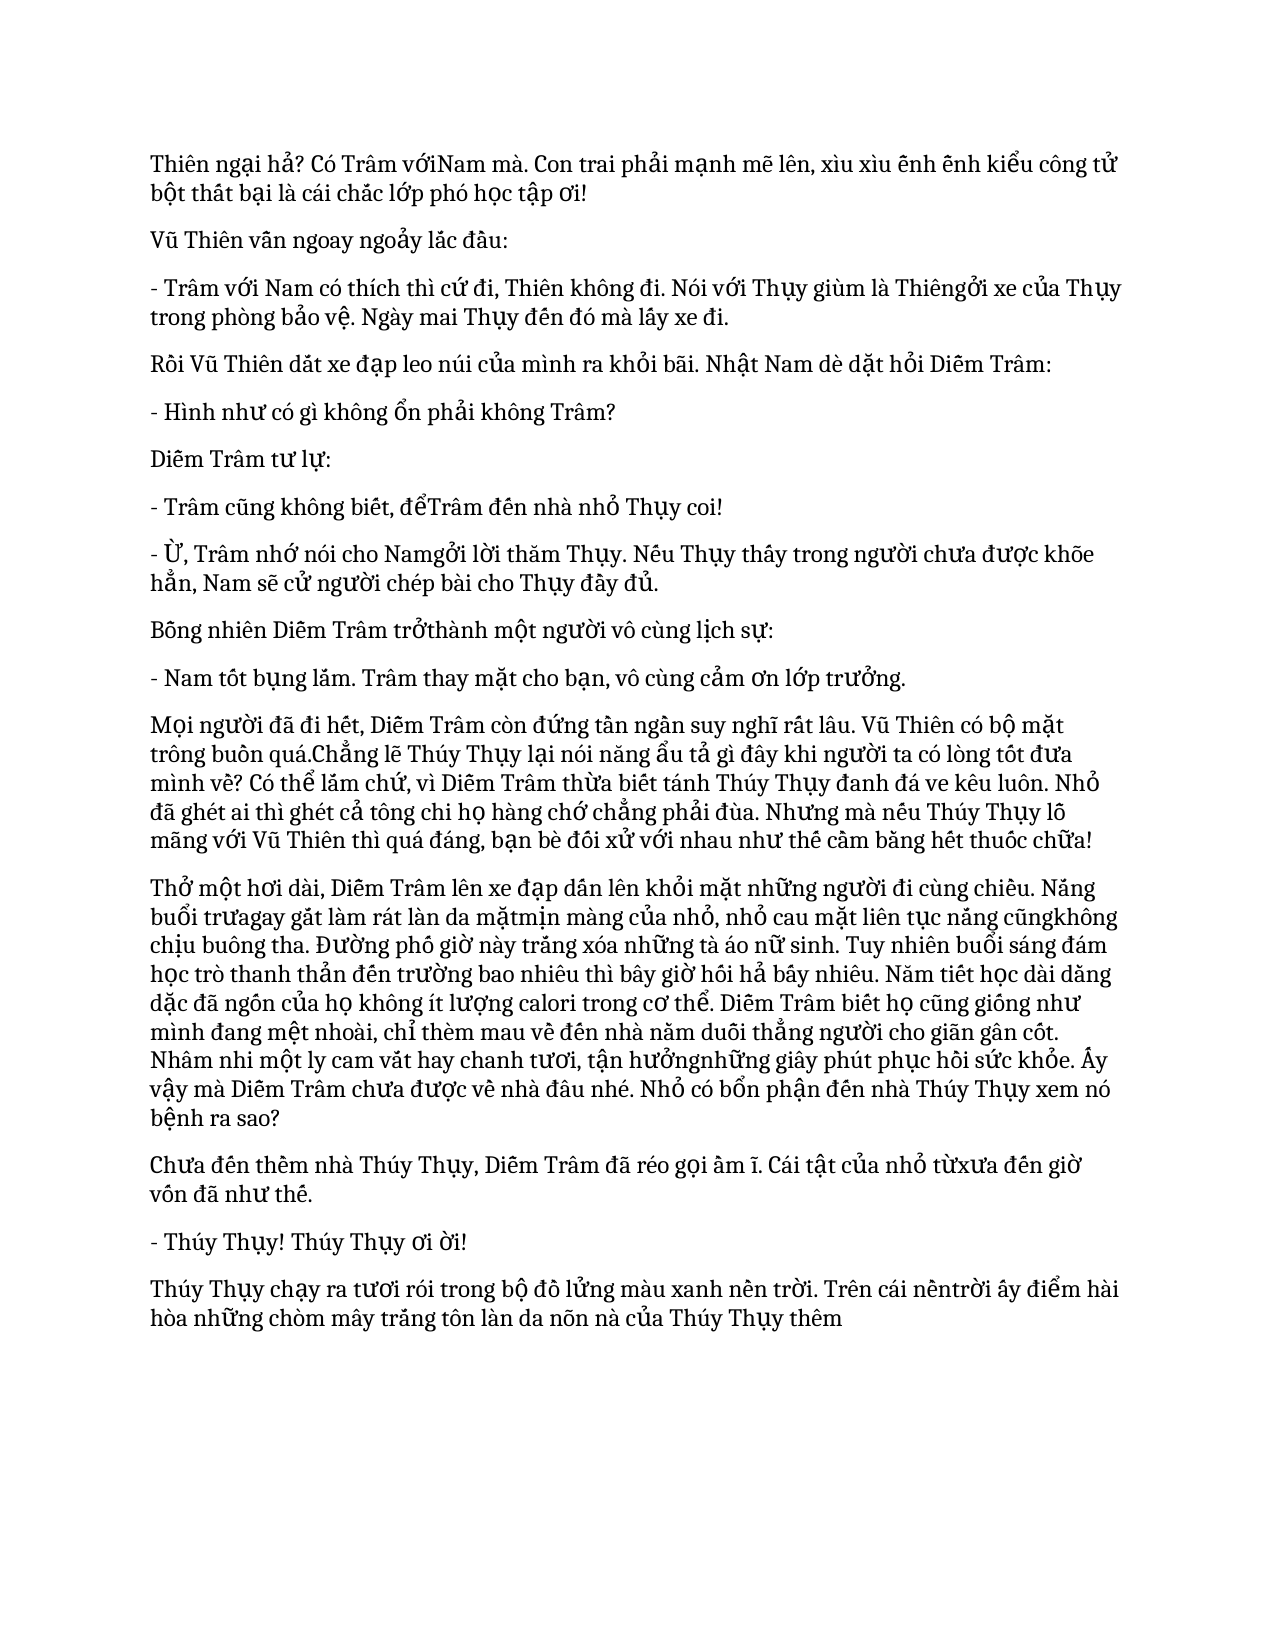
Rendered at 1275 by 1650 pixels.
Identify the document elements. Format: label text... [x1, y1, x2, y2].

text - Trâm cũng không biết, đểTrâm đến nhà nhỏ Thụy coi! [150, 492, 1125, 521]
text - Trâm với Nam có thích thì cứ đi, Thiên không đi. Nói với Thụy giùm là Thiêngởi xe của Thụy trong phòng bảo vệ. Ngày mai Thụy đến đó mà lấy xe đi. [150, 274, 1125, 331]
text Chưa đến thềm nhà Thúy Thụy, Diễm Trâm đã réo gọi ầm ĩ. Cái tật của nhỏ từxưa đến giờ vốn đã như thế. [150, 1151, 1125, 1209]
text Diễm Trâm tư lự: [150, 445, 1125, 474]
text - Ừ, Trâm nhớ nói cho Namgởi lời thăm Thụy. Nếu Thụy thấy trong người chưa được khõe hẳn, Nam sẽ cử người chép bài cho Thụy đầy đủ. [150, 540, 1125, 597]
text - Thúy Thụy! Thúy Thụy ơi ời! [150, 1227, 1125, 1256]
text Thúy Thụy chạy ra tươi rói trong bộ đồ lửng màu xanh nền trời. Trên cái nềntrời ấy điểm hài hòa những chòm mây trắng tôn làn da nõn nà của Thúy Thụy thêm [150, 1275, 1125, 1390]
text Thở một hơi dài, Diễm Trâm lên xe đạp dấn lên khỏi mặt những người đi cùng chiều. Nắng buổi trưagay gắt làm rát làn da mặtmịn màng của nhỏ, nhỏ cau mặt liên tục nắng cũngkhông chịu buông tha. Ðường phố giờ này trắng xóa những tà áo nữ sinh. Tuy nhiên buổi sáng đám học trò thanh thản đến trường bao nhiêu thì bây giờ hối hả bấy nhiêu. Năm tiết học dài dằng dặc đã ngốn của họ không ít lượng calori trong cơ thể. Diễm Trâm biết họ cũng giống như mình đang mệt nhoài, chỉ thèm mau về đến nhà nằm duỗi thẳng người cho giãn gân cốt. Nhâm nhi một ly cam vắt hay chanh tươi, tận hưởngnhững giây phút phục hồi sức khỏe. Ấy vậy mà Diễm Trâm chưa được về nhà đâu nhé. Nhỏ có bổn phận đến nhà Thúy Thụy xem nó bệnh ra sao? [150, 874, 1125, 1132]
text Rồi Vũ Thiên dắt xe đạp leo núi của mình ra khỏi bãi. Nhật Nam dè dặt hỏi Diễm Trâm: [150, 350, 1125, 379]
text Thiên ngại hả? Có Trâm vớiNam mà. Con trai phải mạnh mẽ lên, xìu xìu ễnh ễnh kiểu công tử bột thất bại là cái chắc lớp phó học tập ơi! [150, 150, 1125, 207]
text Bỗng nhiên Diễm Trâm trởthành một người vô cùng lịch sự: [150, 616, 1125, 645]
text Vũ Thiên vẫn ngoay ngoảy lắc đầu: [150, 226, 1125, 255]
text - Nam tốt bụng lắm. Trâm thay mặt cho bạn, vô cùng cảm ơn lớp trưởng. [150, 664, 1125, 692]
text Mọi người đã đi hết, Diễm Trâm còn đứng tần ngần suy nghĩ rất lâu. Vũ Thiên có bộ mặt trông buồn quá.Chẳng lẽ Thúy Thụy lại nói năng ẩu tả gì đây khi người ta có lòng tốt đưa mình về? Có thể lắm chứ, vì Diễm Trâm thừa biết tánh Thúy Thụy đanh đá ve kêu luôn. Nhỏ đã ghét ai thì ghét cả tông chi họ hàng chớ chẳng phải đùa. Nhưng mà nếu Thúy Thụy lỗ mãng với Vũ Thiên thì quá đáng, bạn bè đối xử với nhau như thế cầm bằng hết thuốc chữa! [150, 711, 1125, 855]
text - Hình như có gì không ổn phải không Trâm? [150, 397, 1125, 426]
